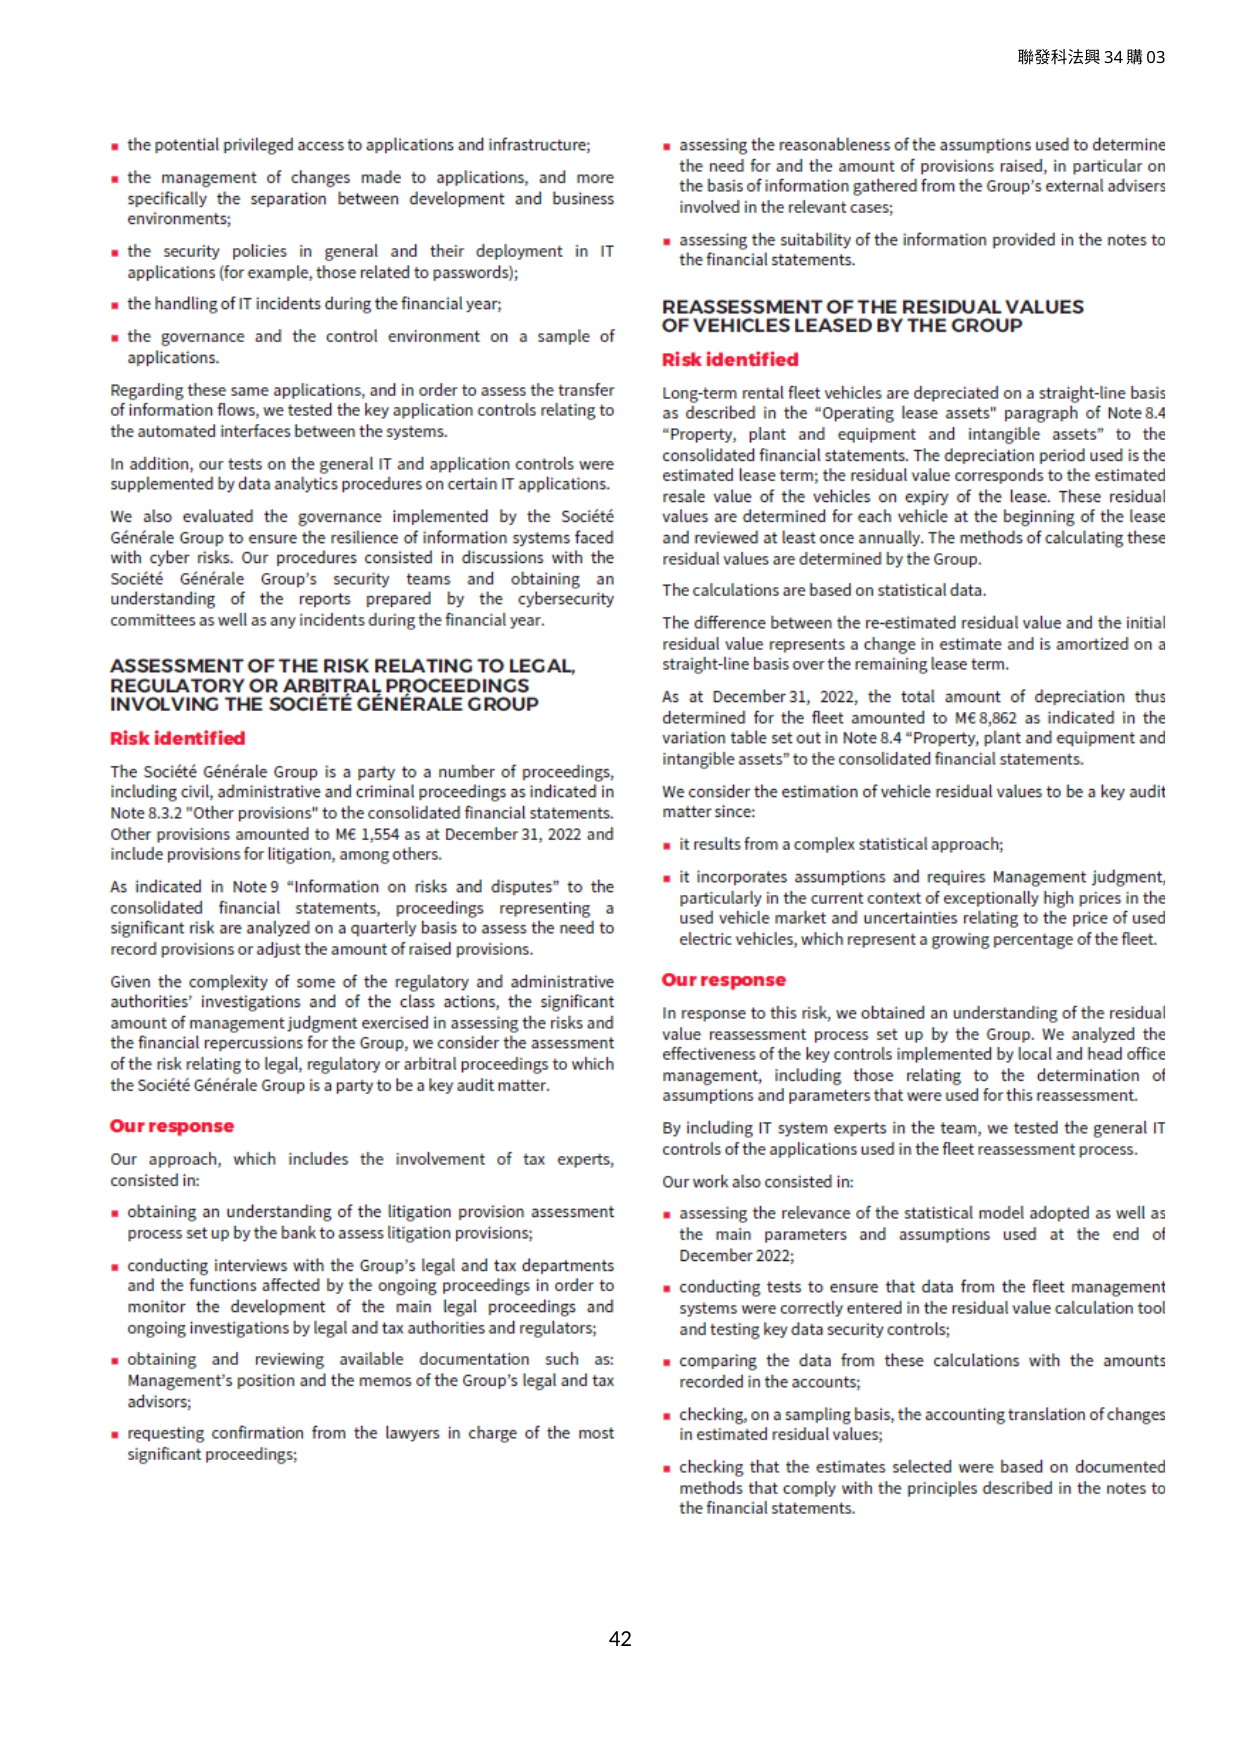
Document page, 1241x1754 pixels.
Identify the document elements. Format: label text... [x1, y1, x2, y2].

picture [86, 75, 1166, 1565]
table_header 貳、會計師查核意見(英文及中文翻譯) [75, 75, 1165, 1581]
